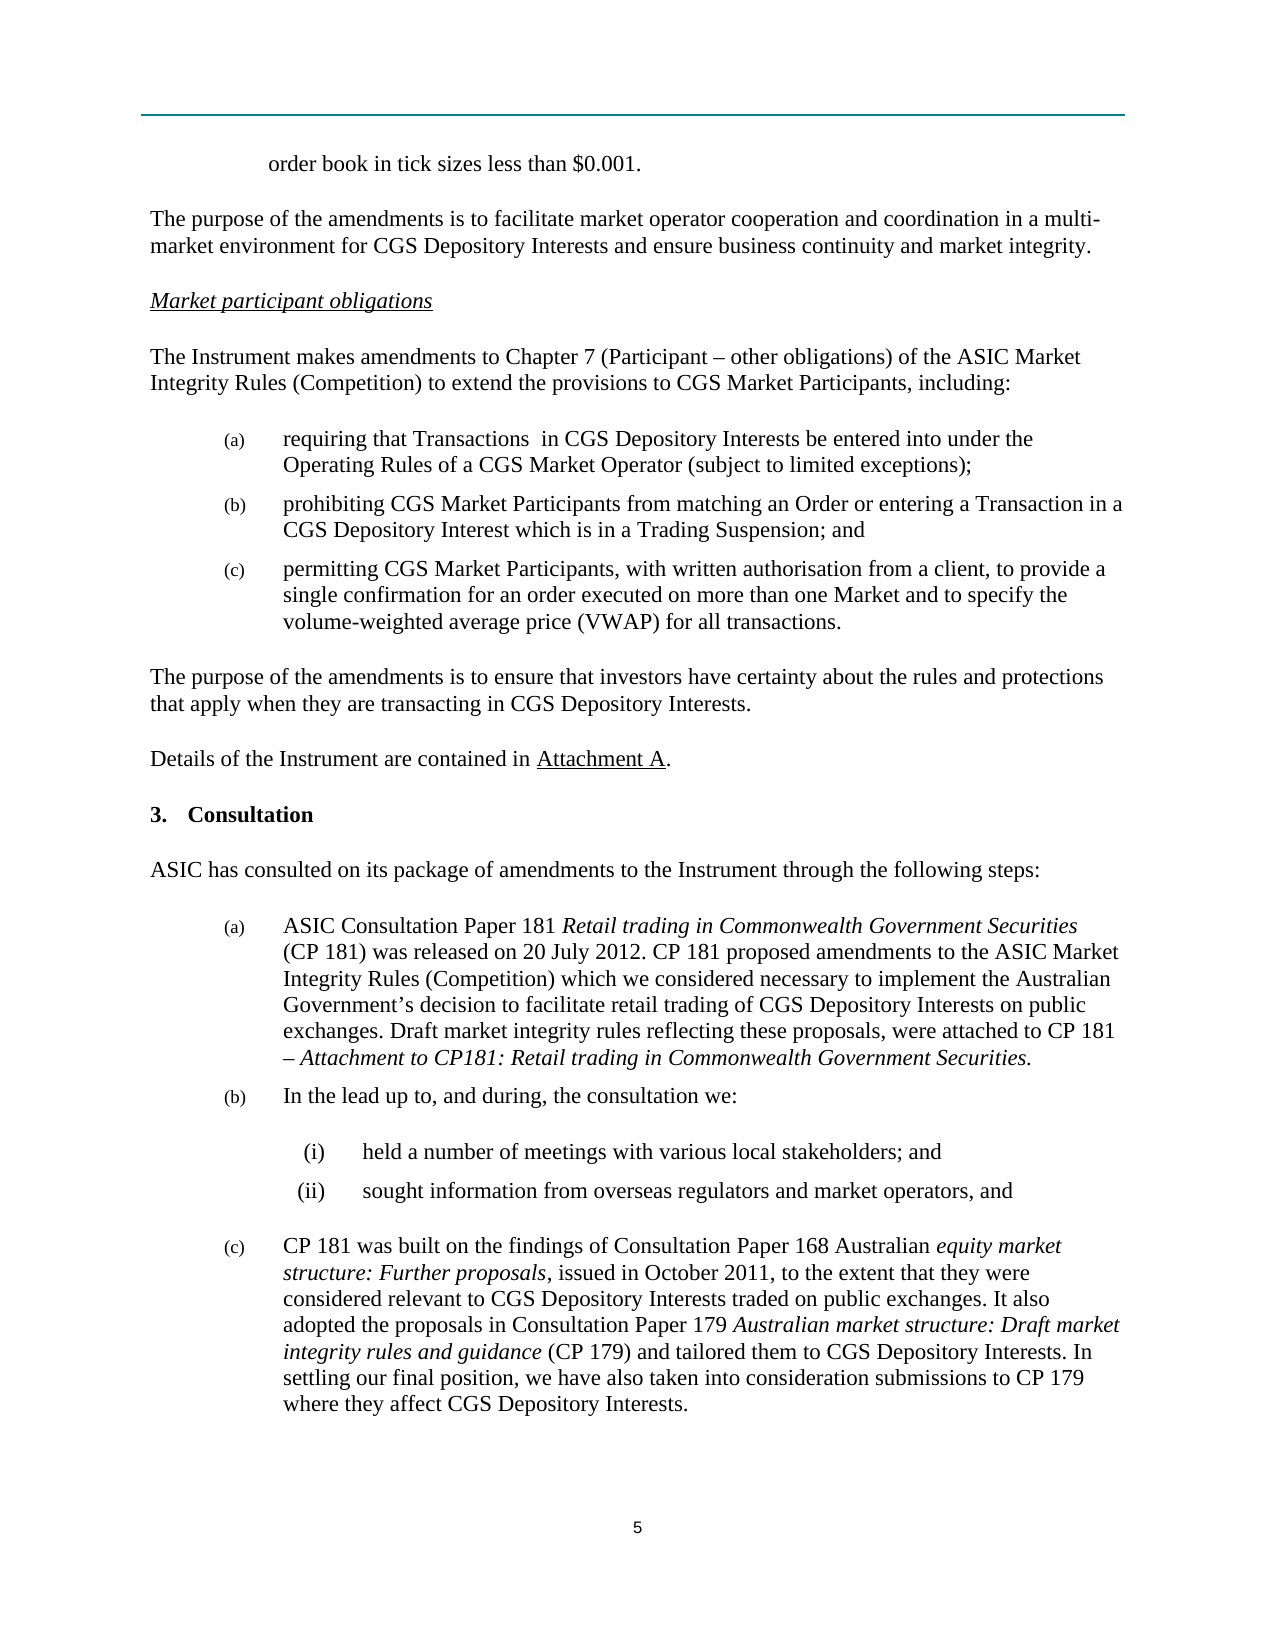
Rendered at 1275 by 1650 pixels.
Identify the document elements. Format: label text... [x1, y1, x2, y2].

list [224, 150, 1125, 176]
list sought information from overseas regulators and market operators, and [325, 1177, 1125, 1203]
list prohibiting CGS Market Participants from matching an Order or entering a Transaction in a CGS Depository Interest which is in a Trading Suspension; and [224, 490, 1125, 543]
text Details of the Instrument are contained in Attachment A. [150, 745, 1125, 772]
text The purpose of the amendments is to ensure that investors have certainty about the rules and protections that apply when they are transacting in CGS Depository Interests. [150, 663, 1125, 716]
list In the lead up to, and during, the consultation we: [224, 1082, 1125, 1109]
list held a number of meetings with various local stakeholders; and [325, 1138, 1125, 1164]
text The purpose of the amendments is to facilitate market operator cooperation and coordination in a multi-market environment for CGS Depository Interests and ensure business continuity and market integrity. [150, 206, 1125, 258]
text Market participant obligations [150, 287, 1125, 314]
list ASIC Consultation Paper 181 Retail trading in Commonwealth Government Securities (CP 181) was released on 20 July 2012. CP 181 proposed amendments to the ASIC Market Integrity Rules (Competition) which we considered necessary to implement the Australian Government’s decision to facilitate retail trading of CGS Depository Interests on public exchanges. Draft market integrity rules reflecting these proposals, were attached to CP 181 – Attachment to CP181: Retail trading in Commonwealth Government Securities. [224, 912, 1125, 1070]
text ASIC has consulted on its package of amendments to the Instrument through the following steps: [150, 856, 1125, 883]
list CP 181 was built on the findings of Consultation Paper 168 Australian equity market structure: Further proposals, issued in October 2011, to the extent that they were considered relevant to CGS Depository Interests traded on public exchanges. It also adopted the proposals in Consultation Paper 179 Australian market structure: Draft market integrity rules and guidance (CP 179) and tailored them to CGS Depository Interests. In settling our final position, we have also taken into consideration submissions to CP 179 where they affect CGS Depository Interests. [224, 1232, 1125, 1417]
text The Instrument makes amendments to Chapter 7 (Participant – other obligations) of the ASIC Market Integrity Rules (Competition) to extend the provisions to CGS Market Participants, including: [150, 343, 1125, 396]
list permitting CGS Market Participants, with written authorisation from a client, to provide a single confirmation for an order executed on more than one Market and to specify the volume-weighted average price (VWAP) for all transactions. [224, 555, 1125, 634]
list requiring that Transactions in CGS Depository Interests be entered into under the Operating Rules of a CGS Market Operator (subject to limited exceptions); [224, 425, 1125, 477]
list Consultation [150, 801, 1125, 827]
